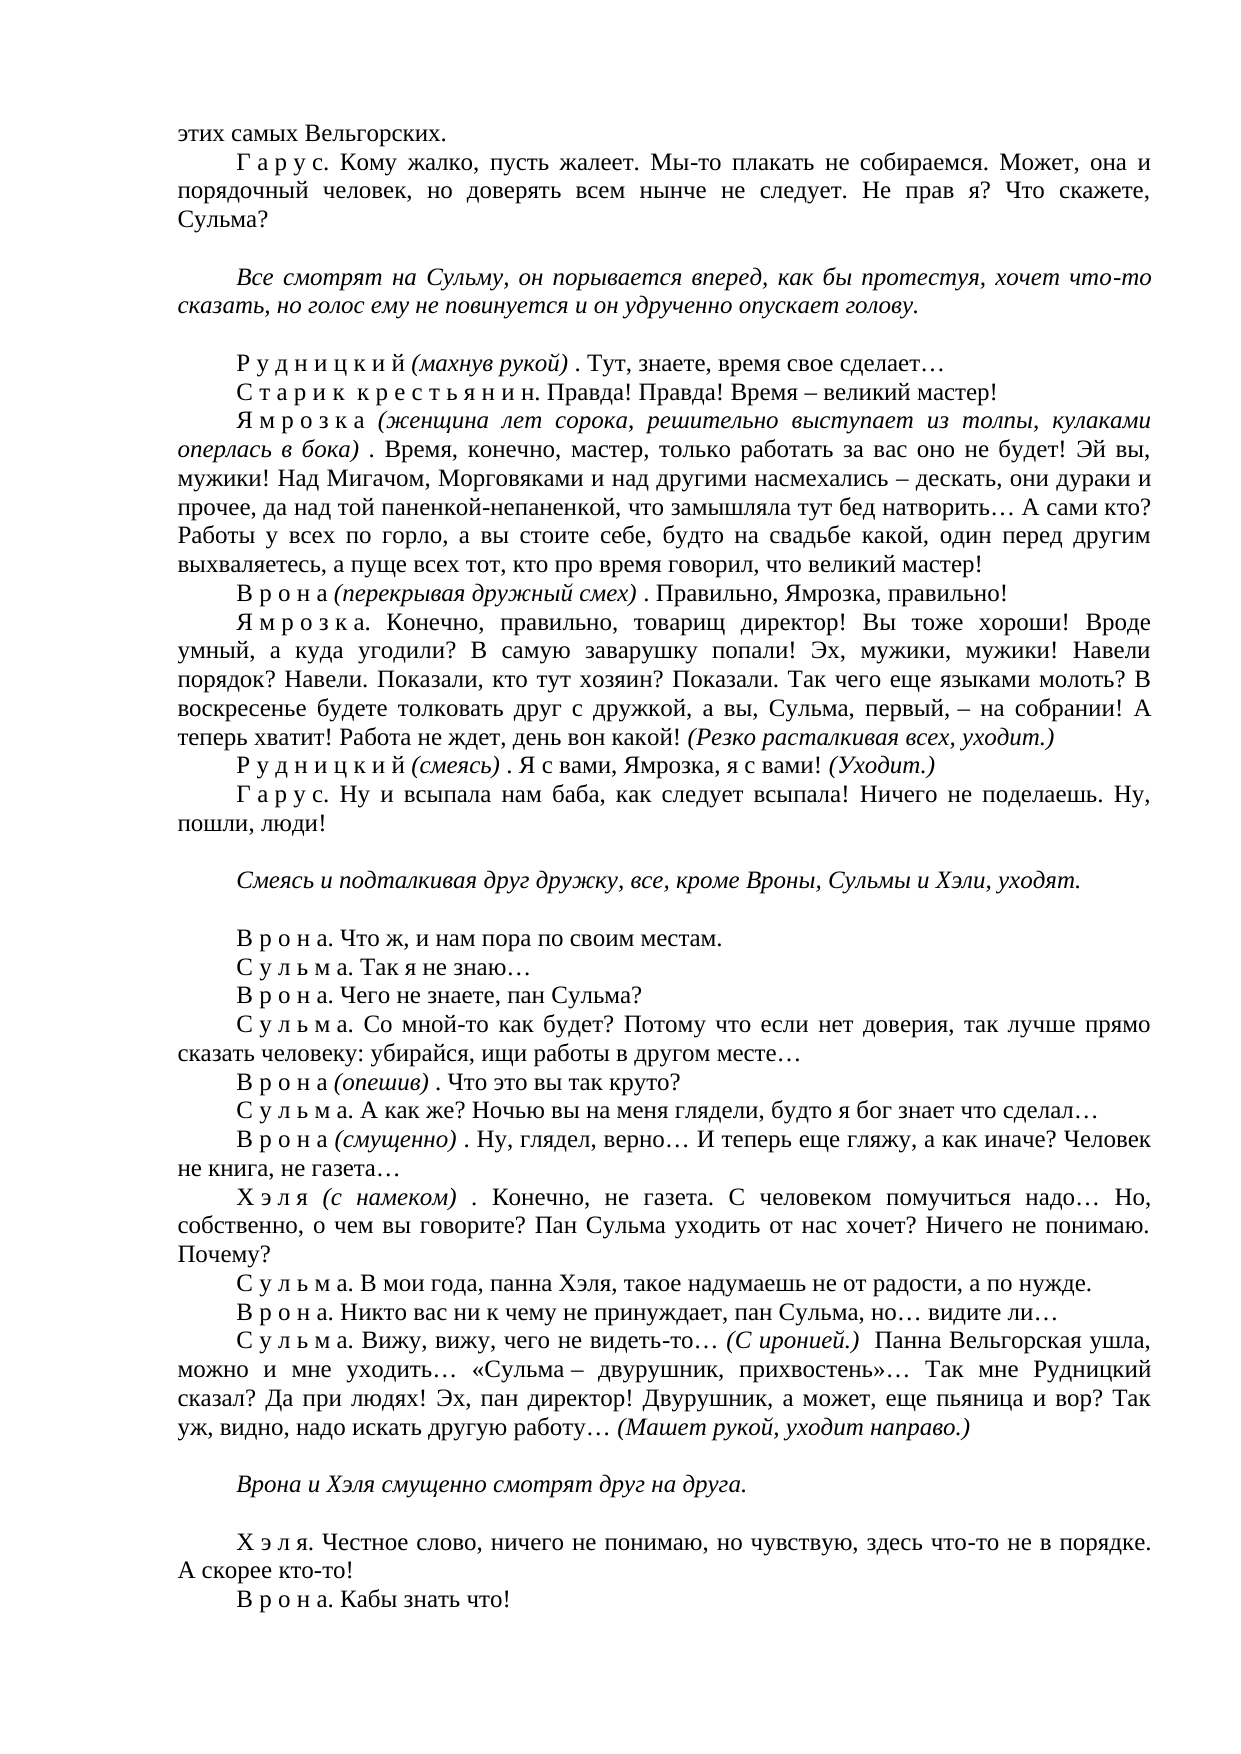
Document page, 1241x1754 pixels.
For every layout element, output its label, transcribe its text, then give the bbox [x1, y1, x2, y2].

text С у л ь м а. Со мной-то как будет? Потому что если нет доверия, так лучше прямо сказать человеку: убирайся, ищи работы в другом месте… [177, 1009, 1152, 1067]
text Р у д н и ц к и й (махнув рукой) . Тут, знаете, время свое сделает… [177, 348, 1152, 377]
text Г а р у с. Ну и всыпала нам баба, как следует всыпала! Ничего не поделаешь. Ну, пошли, люди! [177, 779, 1152, 837]
text Р у д н и ц к и й (смеясь) . Я с вами, Ямрозка, я с вами! (Уходит.) [177, 751, 1152, 779]
text Г а р у с. Кому жалко, пусть жалеет. Мы-то плакать не собираемся. Может, она и порядочный человек, но доверять всем нынче не следует. Не прав я? Что скажете, Сульма? [177, 147, 1152, 233]
text В р о н а. Кабы знать что! [177, 1584, 1152, 1613]
text С т а р и к к р е с т ь я н и н. Правда! Правда! Время – великий мастер! [177, 377, 1152, 406]
text Я м р о з к а. Конечно, правильно, товарищ директор! Вы тоже хороши! Вроде умный, а куда угодили? В самую заварушку попали! Эх, мужики, мужики! Навели порядок? Навели. Показали, кто тут хозяин? Показали. Так чего еще языками молоть? В воскресенье будете толковать друг с дружкой, а вы, Сульма, первый, – на собрании! А теперь хватит! Работа не ждет, день вон какой! (Резко расталкивая всех, уходит.) [177, 607, 1152, 751]
text В р о н а (опешив) . Что это вы так круто? [177, 1067, 1152, 1096]
text В р о н а. Никто вас ни к чему не принуждает, пан Сульма, но… видите ли… [177, 1297, 1152, 1326]
text В р о н а (перекрывая дружный смех) . Правильно, Ямрозка, правильно! [177, 578, 1152, 607]
text Врона и Хэля смущенно смотрят друг на друга. [177, 1469, 1152, 1498]
text С у л ь м а. Так я не знаю… [177, 952, 1152, 981]
text Я м р о з к а (женщина лет сорока, решительно выступает из толпы, кулаками оперлась в бока) . Время, конечно, мастер, только работать за вас оно не будет! Эй вы, мужики! Над Мигачом, Морговяками и над другими насмехались – дескать, они дураки и прочее, да над той паненкой-непаненкой, что замышляла тут бед натворить… А сами кто? Работы у всех по горло, а вы стоите себе, будто на свадьбе какой, один перед другим выхваляетесь, а пуще всех тот, кто про время говорил, что великий мастер! [177, 406, 1152, 578]
text Все смотрят на Сульму, он порывается вперед, как бы протестуя, хочет что-то сказать, но голос ему не повинуется и он удрученно опускает голову. [177, 262, 1152, 319]
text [177, 118, 1152, 147]
text Х э л я (с намеком) . Конечно, не газета. С человеком помучиться надо… Но, собственно, о чем вы говорите? Пан Сульма уходить от нас хочет? Ничего не понимаю. Почему? [177, 1182, 1152, 1268]
text В р о н а. Чего не знаете, пан Сульма? [177, 981, 1152, 1009]
text В р о н а (смущенно) . Ну, глядел, верно… И теперь еще гляжу, а как иначе? Человек не книга, не газета… [177, 1124, 1152, 1182]
text В р о н а. Что ж, и нам пора по своим местам. [177, 923, 1152, 952]
text Х э л я. Честное слово, ничего не понимаю, но чувствую, здесь что-то не в порядке. А скорее кто-то! [177, 1527, 1152, 1584]
text С у л ь м а. Вижу, вижу, чего не видеть-то… (С иронией.) Панна Вельгорская ушла, можно и мне уходить… «Сульма – двурушник, прихвостень»… Так мне Рудницкий сказал? Да при людях! Эх, пан директор! Двурушник, а может, еще пьяница и вор? Так уж, видно, надо искать другую работу… (Машет рукой, уходит направо.) [177, 1326, 1152, 1441]
text Смеясь и подталкивая друг дружку, все, кроме Вроны, Сульмы и Хэли, уходят. [177, 866, 1152, 894]
text С у л ь м а. А как же? Ночью вы на меня глядели, будто я бог знает что сделал… [177, 1096, 1152, 1124]
text С у л ь м а. В мои года, панна Хэля, такое надумаешь не от радости, а по нужде. [177, 1268, 1152, 1297]
